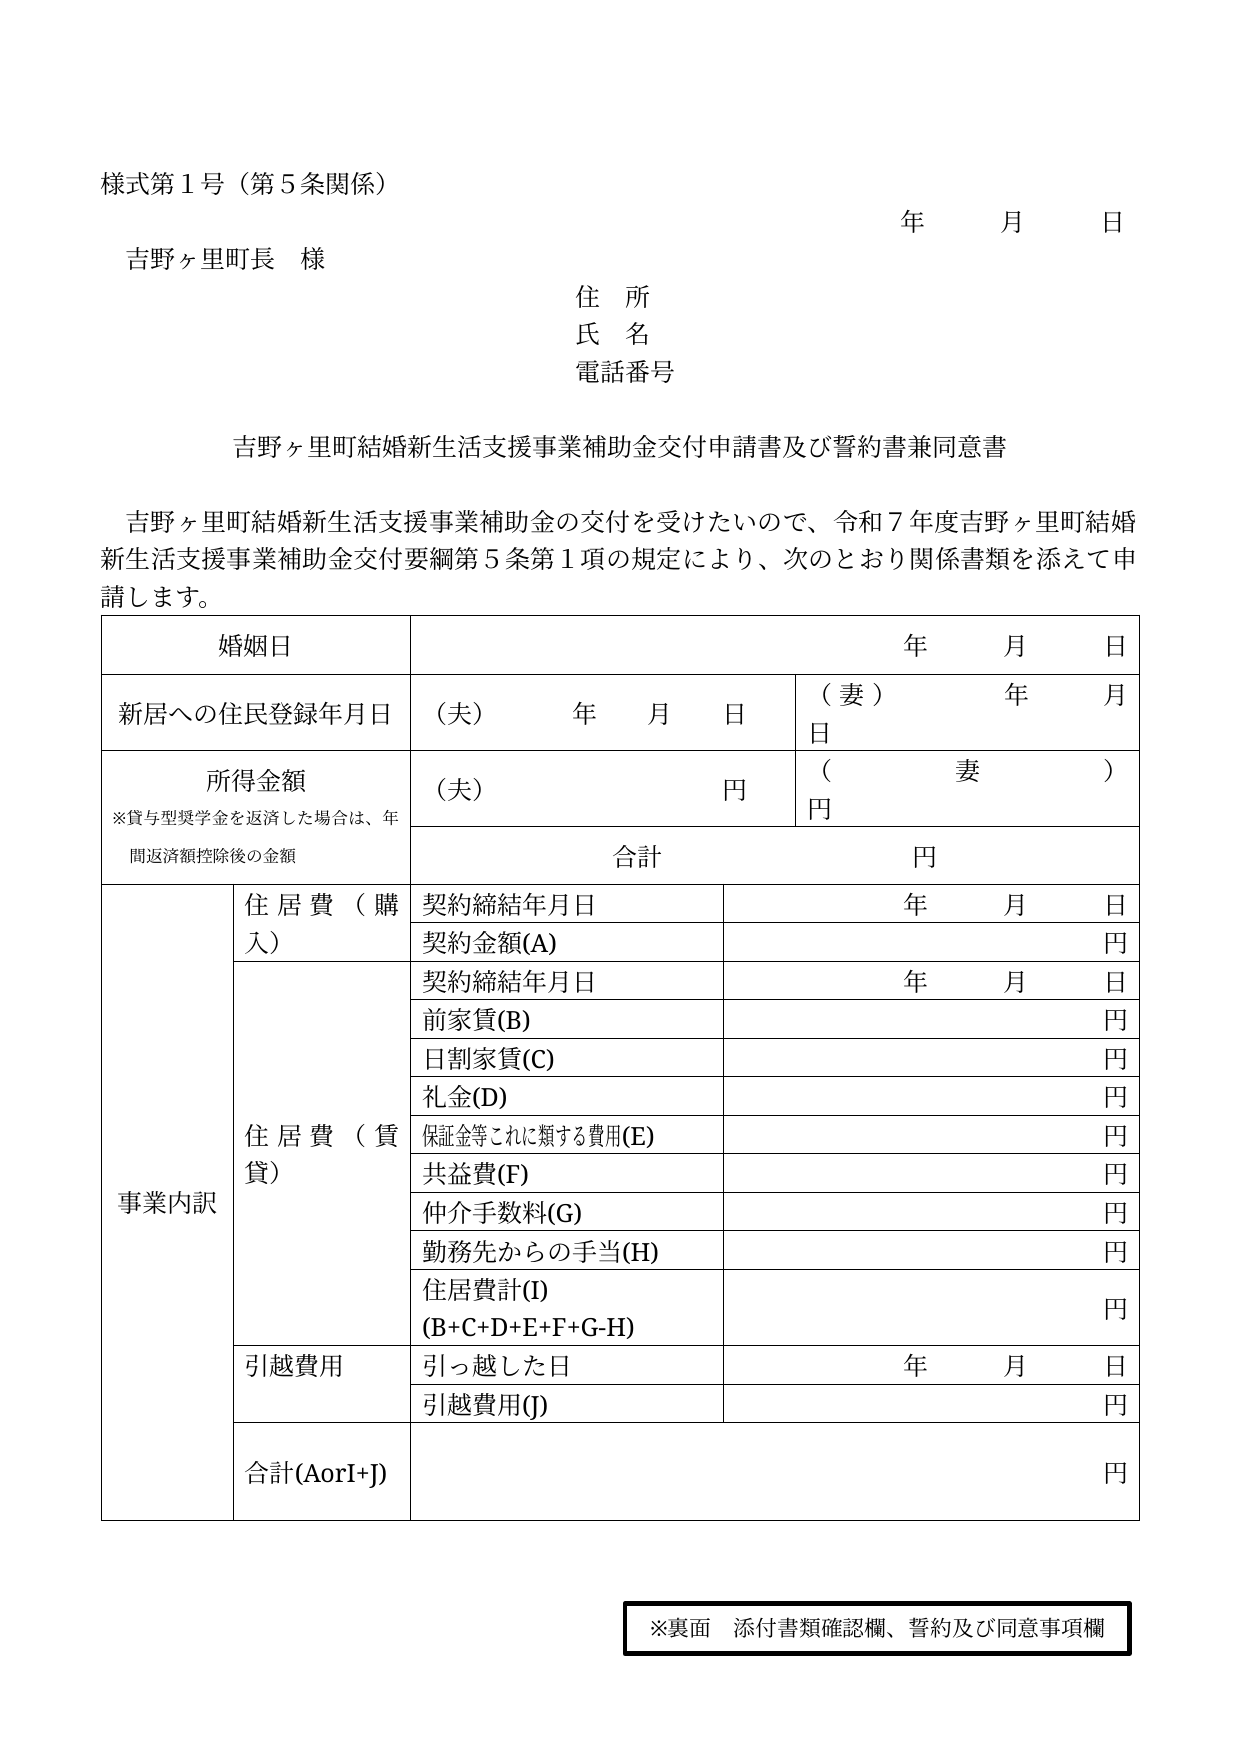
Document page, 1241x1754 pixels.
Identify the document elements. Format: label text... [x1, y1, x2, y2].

table_cell 契約金額(A) [411, 923, 723, 961]
table_cell 引越費用(J) [411, 1385, 723, 1422]
text 吉野ヶ里町結婚新生活支援事業補助金交付申請書及び誓約書兼同意書 [100, 427, 1140, 464]
table_cell 円 [724, 1077, 1139, 1115]
table_header 婚姻日 [102, 616, 410, 674]
text 吉野ヶ里町長 様 [100, 239, 1140, 277]
table_cell 年 月 日 [724, 1346, 1139, 1383]
table_cell 日割家賃(C) [411, 1039, 723, 1076]
text 氏 名 [100, 314, 1140, 352]
table_cell 合計(AorI+J) [234, 1423, 410, 1519]
table_cell 礼金(D) [411, 1077, 723, 1115]
table_cell 円 [724, 1154, 1139, 1192]
table_cell 住居費計(I) (B+C+D+E+F+G-H) [411, 1270, 723, 1345]
table_cell 契約締結年月日 [411, 962, 723, 999]
table_cell （妻） 円 [796, 751, 1139, 826]
text 年 月 日 [100, 202, 1140, 239]
table_cell 仲介手数料(G) [411, 1193, 723, 1230]
table_header 年 月 日 [411, 616, 1139, 674]
table_cell 引っ越した日 [411, 1346, 723, 1383]
text 住 所 [100, 277, 1140, 314]
table_cell 共益費(F) [411, 1154, 723, 1192]
text 様式第１号（第５条関係） [100, 164, 1140, 202]
table_cell 所得金額 ※貸与型奨学金を返済した場合は、年間返済額控除後の金額 [102, 751, 410, 883]
table_cell 勤務先からの手当(H) [411, 1231, 723, 1269]
table_cell （夫） 円 [411, 751, 795, 826]
table_cell 円 [724, 1270, 1139, 1345]
table_cell 円 [724, 1193, 1139, 1230]
table_cell 円 [724, 1116, 1139, 1153]
table_cell 年 月 日 [724, 962, 1139, 999]
text 吉野ヶ里町結婚新生活支援事業補助金の交付を受けたいので、令和７年度吉野ヶ里町結婚新生活支援事業補助金交付要綱第５条第１項の規定により、次のとおり関係書類を添えて申請します。 [100, 502, 1140, 614]
table_cell 新居への住民登録年月日 [102, 675, 410, 750]
table_cell 円 [411, 1423, 1139, 1519]
table_cell 契約締結年月日 [411, 885, 723, 922]
table_cell 円 [724, 1385, 1139, 1422]
table_cell 合計 円 [411, 827, 1139, 883]
text 電話番号 [100, 352, 1140, 389]
table_cell 年 月 日 [724, 885, 1139, 922]
table_cell 住居費（購入） [234, 885, 410, 961]
table_cell 円 [724, 1039, 1139, 1076]
table_cell 事業内訳 [102, 885, 233, 1519]
table_cell 保証金等これに類する費用(E) [411, 1116, 723, 1153]
table_cell 住居費（賃貸） [234, 962, 410, 1345]
table_cell 円 [724, 1000, 1139, 1038]
table_cell 引越費用 [234, 1346, 410, 1422]
table_cell 円 [724, 1231, 1139, 1269]
table_cell 前家賃(B) [411, 1000, 723, 1038]
table_cell 円 [724, 923, 1139, 961]
table_cell （妻） 年 月 日 [796, 675, 1139, 750]
table_cell （夫） 年 月 日 [411, 675, 795, 750]
